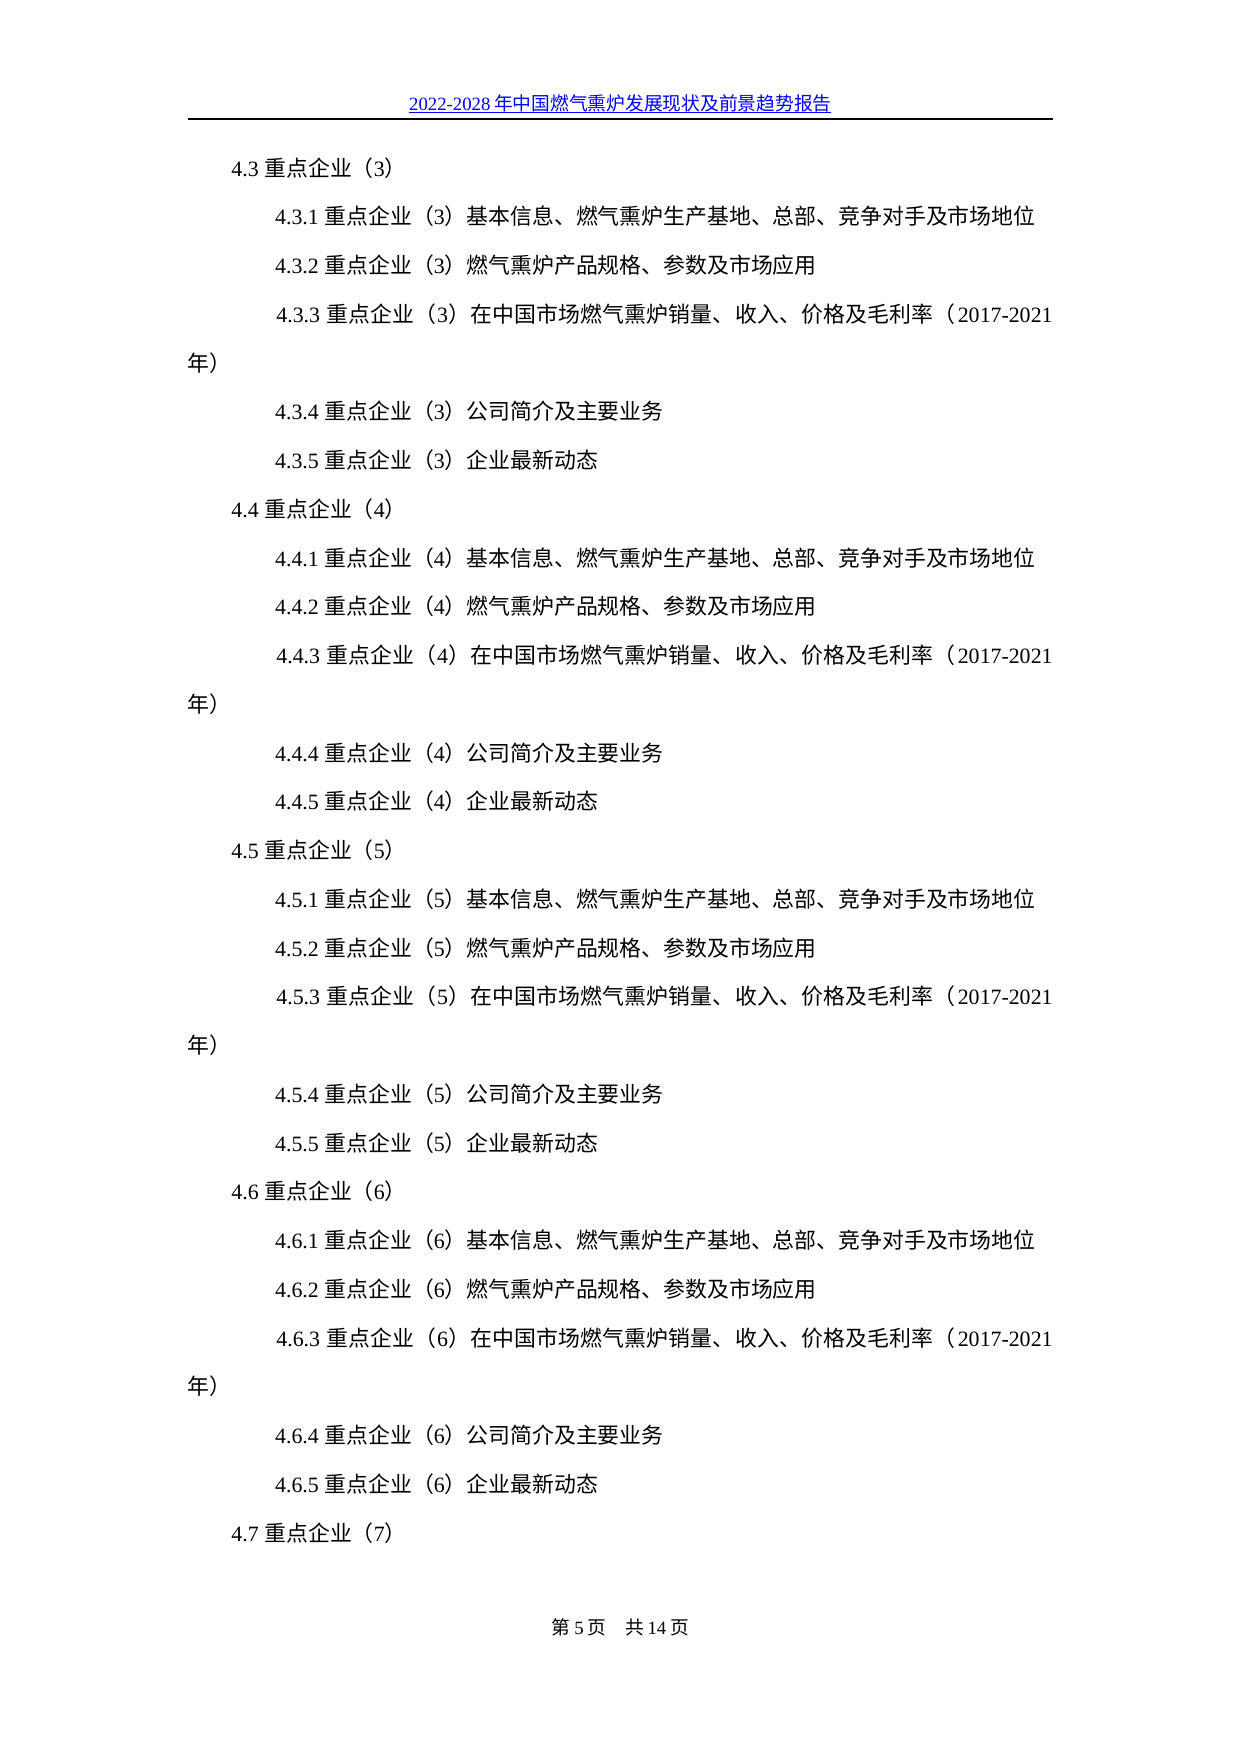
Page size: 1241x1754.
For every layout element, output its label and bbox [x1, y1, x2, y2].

text [187, 150, 1053, 1548]
